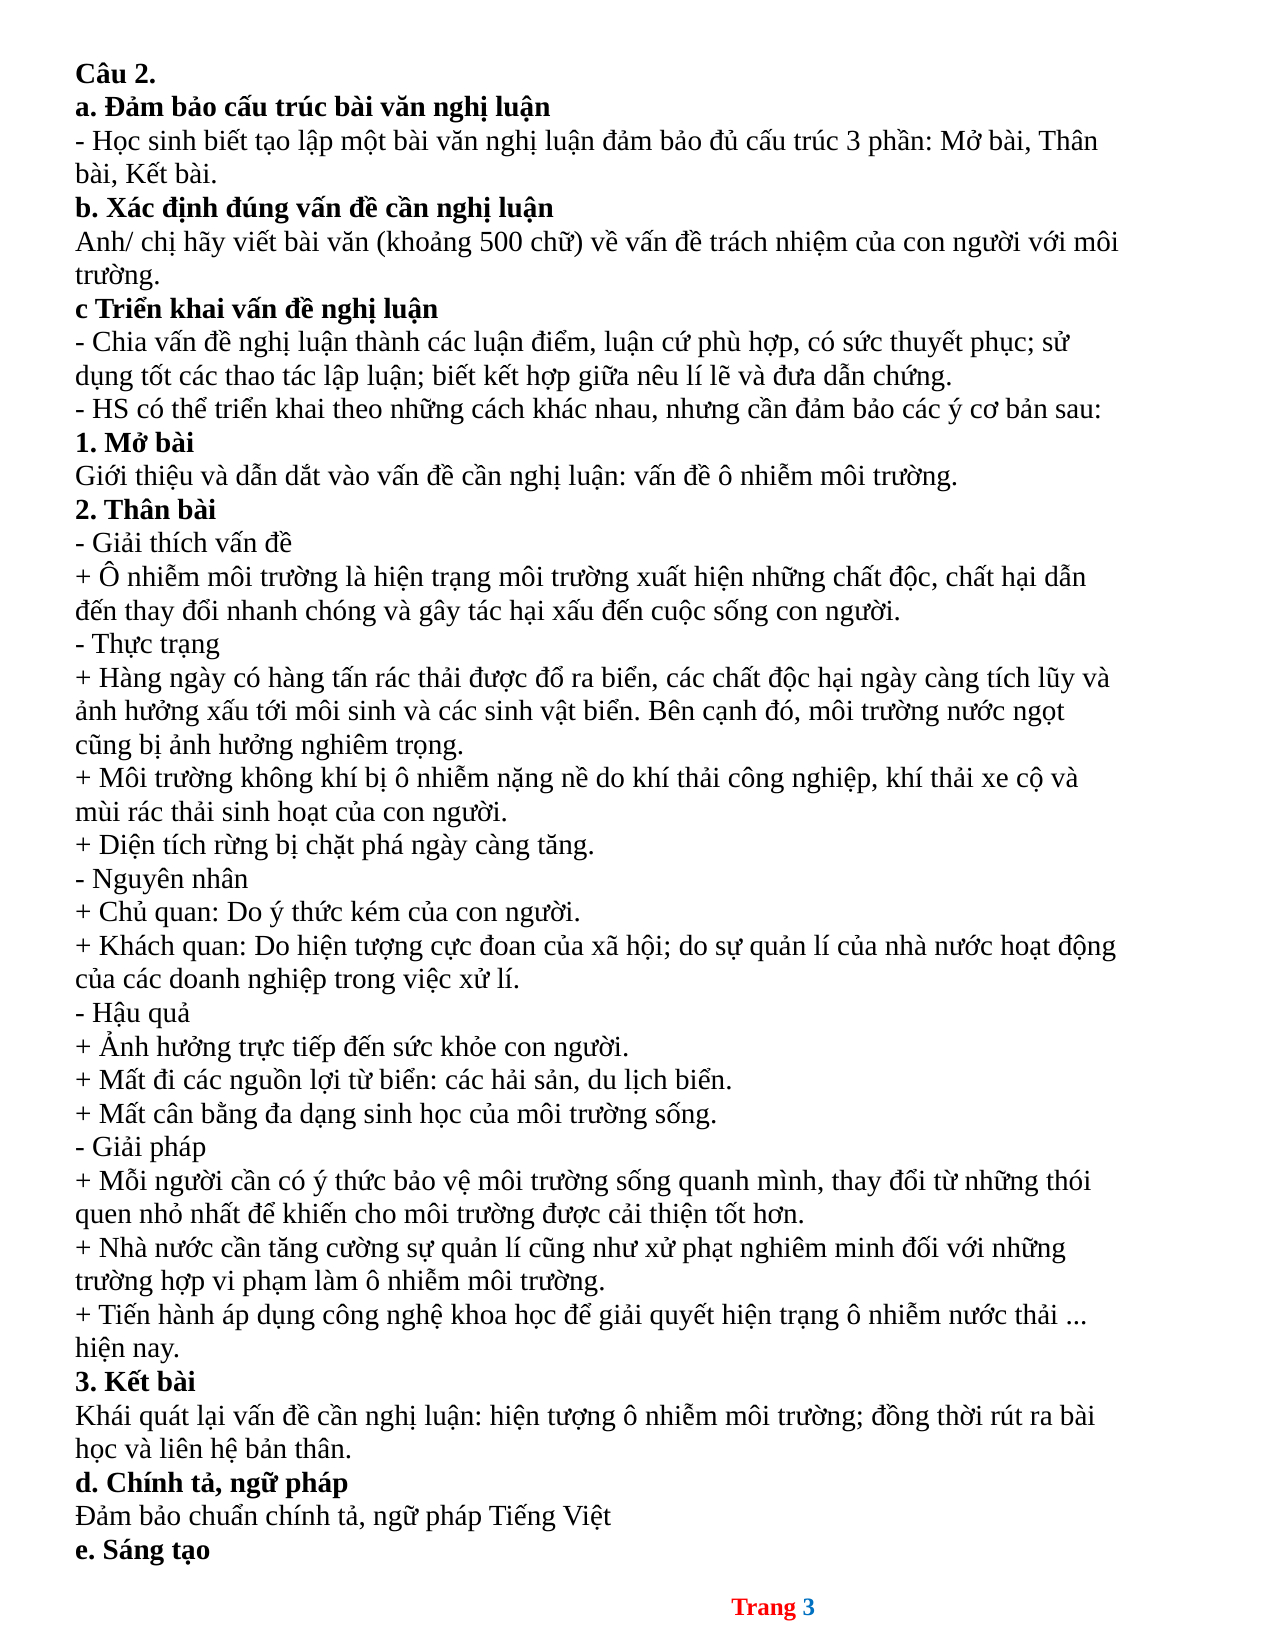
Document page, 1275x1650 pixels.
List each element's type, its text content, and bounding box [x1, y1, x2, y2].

text + Mất đi các nguồn lợi từ biển: các hải sản, du lịch biển. [75, 1062, 1125, 1096]
text + Mất cân bằng đa dạng sinh học của môi trường sống. [75, 1096, 1125, 1129]
text 3. Kết bài [75, 1364, 1125, 1398]
text b. Xác định đúng vấn đề cần nghị luận [75, 190, 1125, 224]
text - Giải pháp [75, 1129, 1125, 1163]
text Đảm bảo chuẩn chính tả, ngữ pháp Tiếng Việt [75, 1498, 1125, 1532]
text Giới thiệu và dẫn dắt vào vấn đề cần nghị luận: vấn đề ô nhiễm môi trường. [75, 458, 1125, 492]
text d. Chính tả, ngữ pháp [75, 1465, 1125, 1498]
text c Triển khai vấn đề nghị luận [75, 291, 1125, 324]
text e. Sáng tạo [75, 1532, 1125, 1565]
text + Ảnh hưởng trực tiếp đến sức khỏe con người. [75, 1029, 1125, 1062]
text Khái quát lại vấn đề cần nghị luận: hiện tượng ô nhiễm môi trường; đồng thời rút ra bài học và liên hệ bản thân. [75, 1398, 1125, 1465]
text + Tiến hành áp dụng công nghệ khoa học để giải quyết hiện trạng ô nhiễm nước thải ... hiện nay. [75, 1297, 1125, 1364]
text - Nguyên nhân [75, 861, 1125, 894]
text - Thực trạng [75, 626, 1125, 660]
text + Ô nhiễm môi trường là hiện trạng môi trường xuất hiện những chất độc, chất hại dẫn đến thay đổi nhanh chóng và gây tác hại xấu đến cuộc sống con người. [75, 559, 1125, 626]
text - Chia vấn đề nghị luận thành các luận điểm, luận cứ phù hợp, có sức thuyết phục; sử dụng tốt các thao tác lập luận; biết kết hợp giữa nêu lí lẽ và đưa dẫn chứng. [75, 324, 1125, 391]
text - Học sinh biết tạo lập một bài văn nghị luận đảm bảo đủ cấu trúc 3 phần: Mở bài, Thân bài, Kết bài. [75, 123, 1125, 190]
text 2. Thân bài [75, 492, 1125, 526]
text + Hàng ngày có hàng tấn rác thải được đổ ra biển, các chất độc hại ngày càng tích lũy và ảnh hưởng xấu tới môi sinh và các sinh vật biển. Bên cạnh đó, môi trường nước ngọt cũng bị ảnh hưởng nghiêm trọng. [75, 660, 1125, 760]
text + Khách quan: Do hiện tượng cực đoan của xã hội; do sự quản lí của nhà nước hoạt động của các doanh nghiệp trong việc xử lí. [75, 928, 1125, 995]
text + Diện tích rừng bị chặt phá ngày càng tăng. [75, 827, 1125, 861]
text - Hậu quả [75, 995, 1125, 1029]
text - HS có thể triển khai theo những cách khác nhau, nhưng cần đảm bảo các ý cơ bản sau: [75, 391, 1125, 425]
text 1. Mở bài [75, 425, 1125, 458]
text Câu 2. [75, 56, 1125, 89]
text + Nhà nước cần tăng cường sự quản lí cũng như xử phạt nghiêm minh đối với những trường hợp vi phạm làm ô nhiễm môi trường. [75, 1230, 1125, 1297]
text + Chủ quan: Do ý thức kém của con người. [75, 894, 1125, 928]
text + Mỗi người cần có ý thức bảo vệ môi trường sống quanh mình, thay đổi từ những thói quen nhỏ nhất để khiến cho môi trường được cải thiện tốt hơn. [75, 1163, 1125, 1230]
text Anh/ chị hãy viết bài văn (khoảng 500 chữ) về vấn đề trách nhiệm của con người với môi trường. [75, 224, 1125, 291]
text - Giải thích vấn đề [75, 526, 1125, 559]
text + Môi trường không khí bị ô nhiễm nặng nề do khí thải công nghiệp, khí thải xe cộ và mùi rác thải sinh hoạt của con người. [75, 760, 1125, 827]
text a. Đảm bảo cấu trúc bài văn nghị luận [75, 89, 1125, 123]
